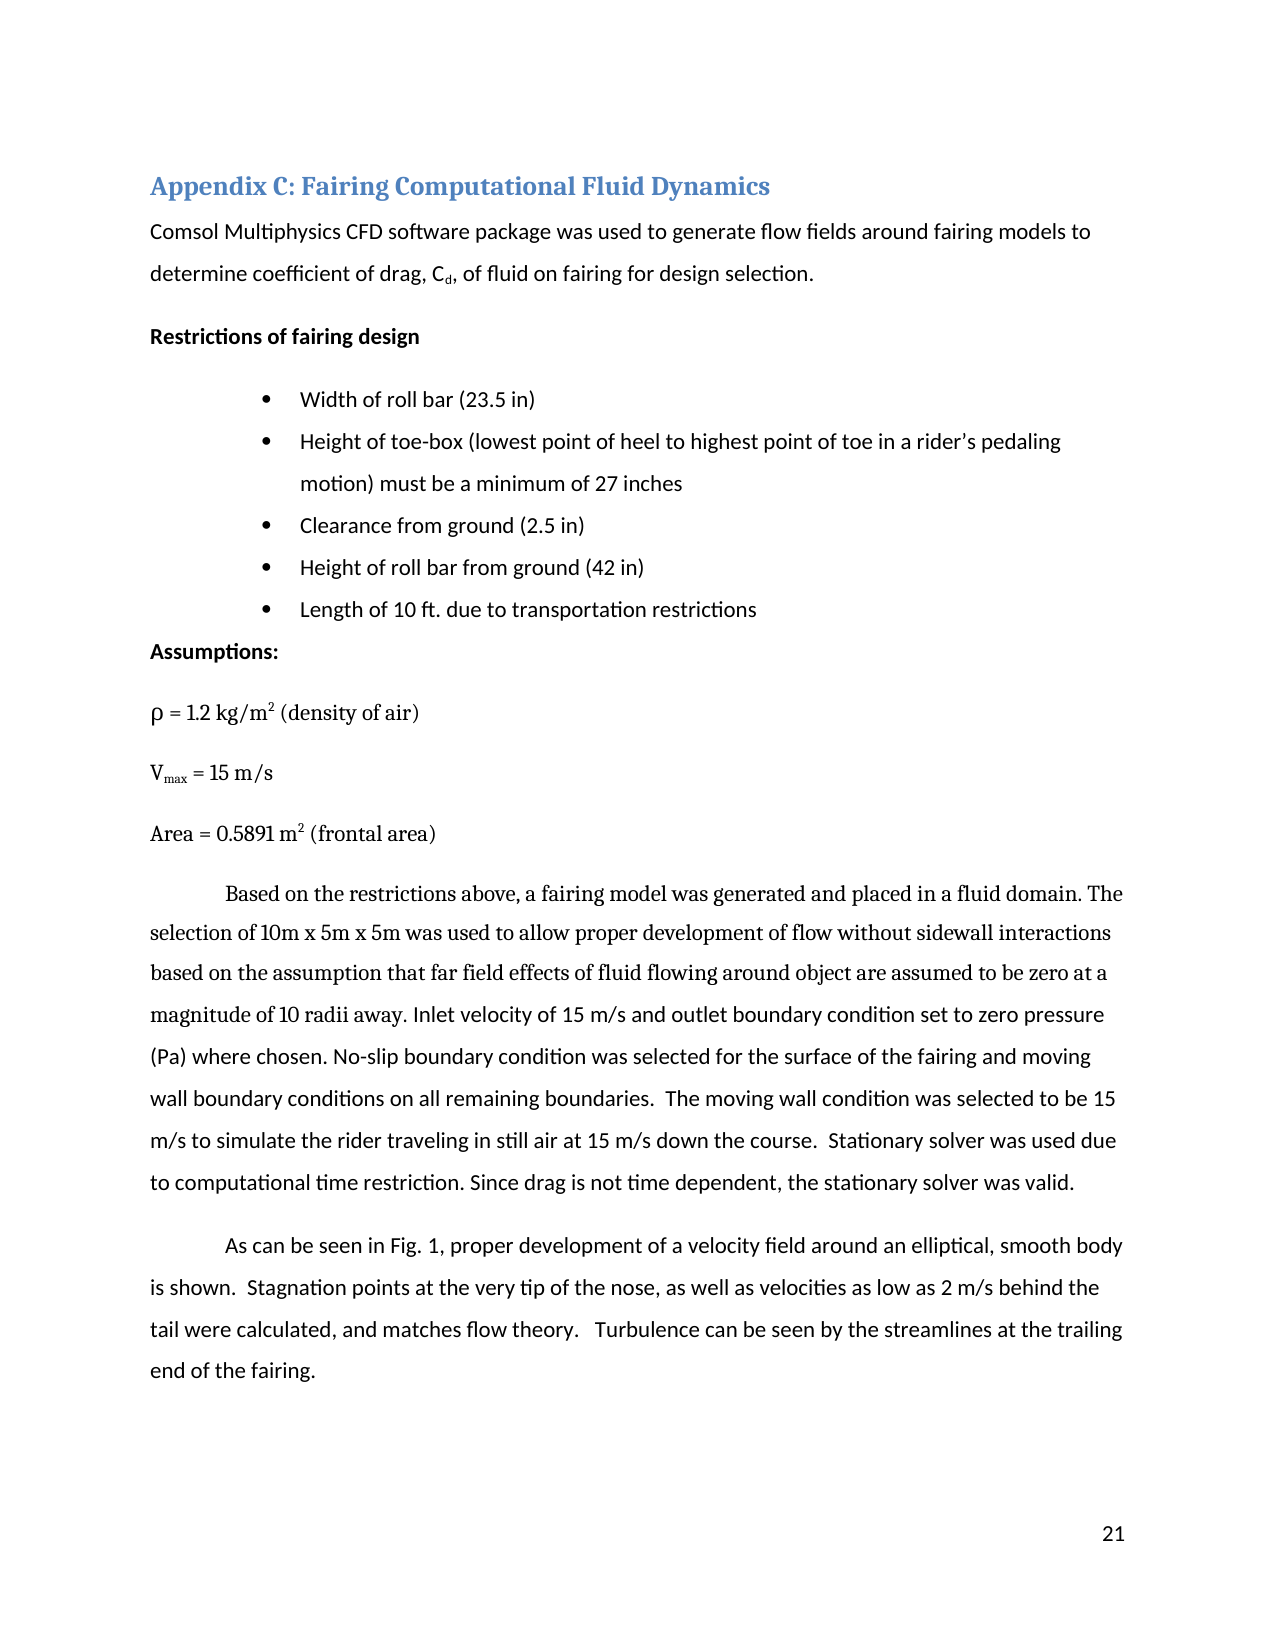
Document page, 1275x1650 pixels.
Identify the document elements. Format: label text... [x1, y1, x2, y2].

text Comsol Multiphysics CFD software package was used to generate flow fields around fairing models to determine coefficient of drag, Cd, of fluid on fairing for design selection. [150, 217, 1125, 287]
subtitle Appendix C: Fairing Computational Fluid Dynamics [150, 171, 1125, 202]
text ρ = 1.2 kg/m2 (density of air) [150, 700, 1125, 726]
text Restrictions of fairing design [150, 322, 1125, 350]
text As can be seen in Fig. 1, proper development of a velocity field around an elliptical, smooth body is shown. Stagnation points at the very tip of the nose, as well as velocities as low as 2 m/s behind the tail were calculated, and matches flow theory. Turbulence can be seen by the streamlines at the trailing end of the fairing. [150, 1231, 1125, 1385]
list Height of toe-box (lowest point of heel to highest point of toe in a rider’s pedaling motion) must be a minimum of 27 inches [262, 427, 1125, 497]
text Based on the restrictions above, a fairing model was generated and placed in a fluid domain. The selection of 10m x 5m x 5m was used to allow proper development of flow without sidewall interactions based on the assumption that far field effects of fluid flowing around object are assumed to be zero at a magnitude of 10 radii away. Inlet velocity of 15 m/s and outlet boundary condition set to zero pressure (Pa) where chosen. No-slip boundary condition was selected for the surface of the fairing and moving wall boundary conditions on all remaining boundaries. The moving wall condition was selected to be 15 m/s to simulate the rider traveling in still air at 15 m/s down the course. Stationary solver was used due to computational time restriction. Since drag is not time dependent, the stationary solver was valid. [150, 881, 1125, 1196]
list Clearance from ground (2.5 in) [262, 511, 1125, 539]
text Assumptions: [150, 637, 1125, 665]
list Length of 10 ft. due to transportation restrictions [262, 595, 1125, 623]
list Height of roll bar from ground (42 in) [262, 553, 1125, 581]
text Area = 0.5891 m2 (frontal area) [150, 820, 1125, 847]
text Vmax = 15 m/s [150, 760, 1125, 786]
list Width of roll bar (23.5 in) [262, 385, 1125, 413]
